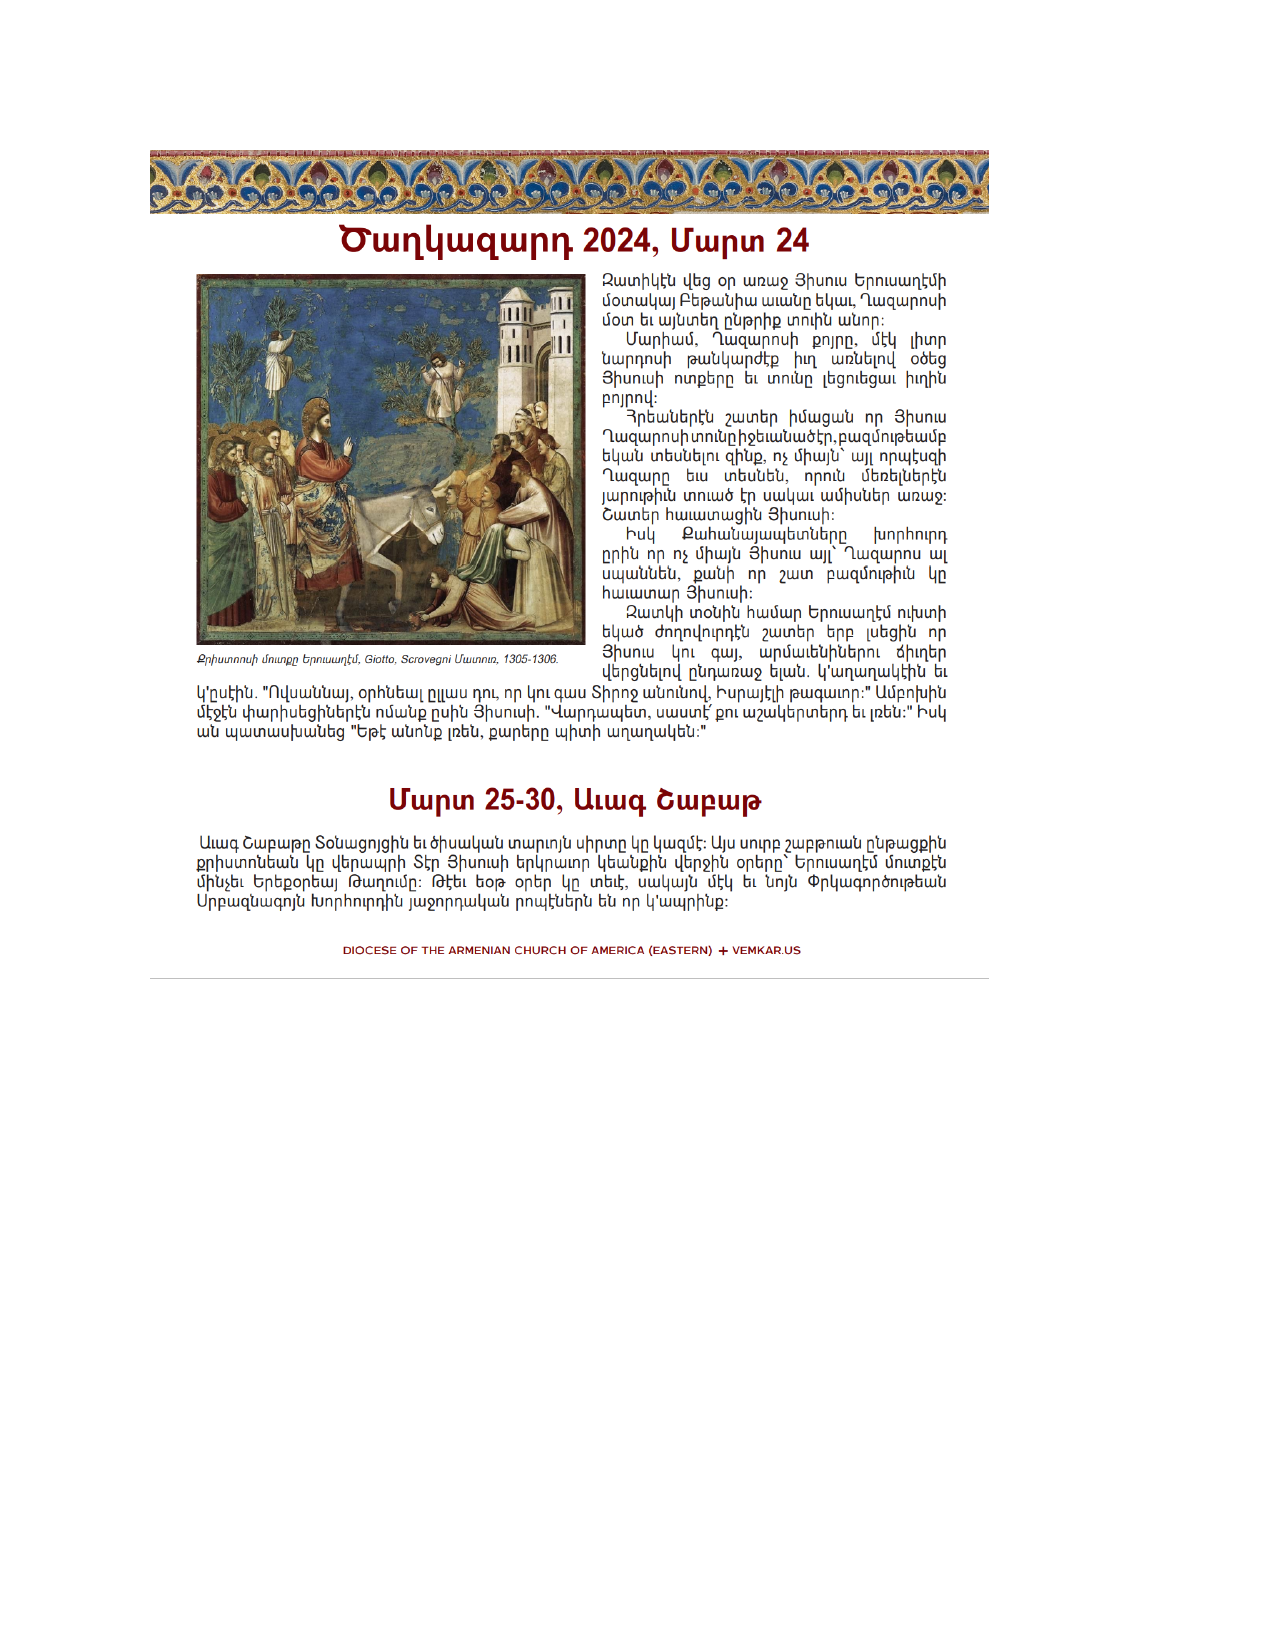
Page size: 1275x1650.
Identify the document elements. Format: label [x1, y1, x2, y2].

picture [150, 150, 989, 979]
